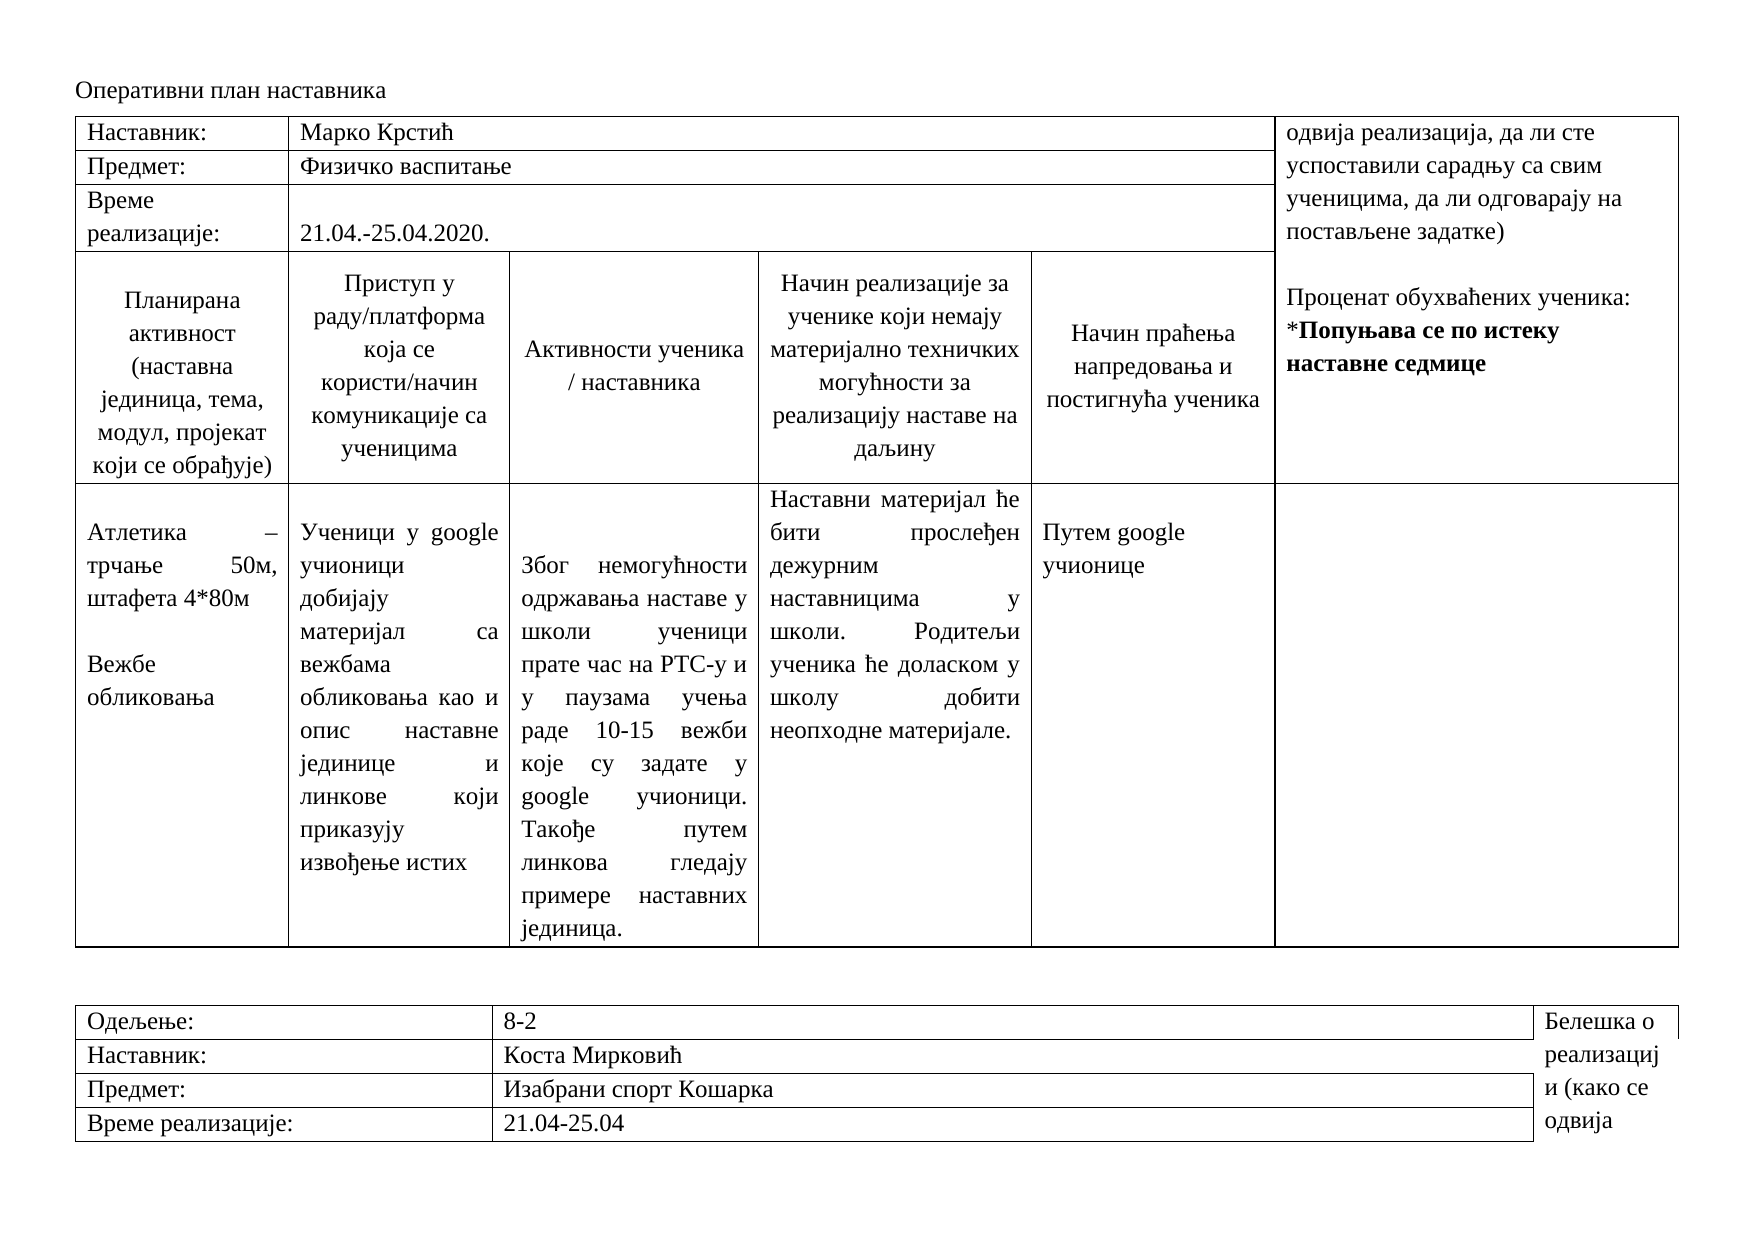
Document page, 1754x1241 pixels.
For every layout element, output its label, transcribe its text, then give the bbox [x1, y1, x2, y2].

table_cell Начин реализације за ученике који немају материјално техничких могућности за реализацију наставе на даљину [759, 252, 1031, 483]
table_cell Наставник: [76, 117, 288, 150]
table_cell Приступ у раду/платформа која се користи/начин комуникације са ученицима [289, 252, 509, 483]
table_cell Предмет: [76, 151, 288, 184]
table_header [1276, 117, 1678, 483]
table_header 8-2 [493, 1006, 1533, 1039]
table_cell Време реализације: [76, 1108, 492, 1141]
table_cell Атлетика – трчање 50м, штафета 4*80м Вежбе обликовања [76, 484, 288, 946]
table_cell Изабрани спорт Кошарка [493, 1074, 1533, 1107]
table_header Одељење: [76, 1006, 492, 1039]
table_cell Због немогућности одржавања наставе у школи ученици прате час на РТС-у и у паузама учења раде 10-15 вежби које су задате у google учионици. Такође путем линкова гледају примере наставних јединица. [510, 484, 758, 946]
table_cell 21.04.-25.04.2020. [289, 185, 1274, 251]
table_cell Време реализације: [76, 185, 288, 251]
table_cell Предмет: [76, 1074, 492, 1107]
table_cell Начин праћења напредовања и постигнућа ученика [1032, 252, 1274, 483]
table_cell Путем google учионицe [1032, 484, 1274, 946]
table_cell Планирана активност (наставна јединица, тема, модул, пројекат који се обрађује) [76, 252, 288, 483]
table_cell Ученици у google учионици добијају материјал са вежбама обликовања као и опис наставне јединице и линкове који приказују извођење истих [289, 484, 509, 946]
table_cell Коста Мирковић [493, 1040, 1533, 1073]
table_cell Марко Крстић [289, 117, 1274, 150]
table_cell [1276, 484, 1678, 946]
table_cell Наставни материјал ће бити прослеђен дежурним наставницима у школи. Родитељи ученика ће доласком у школу добити неопходне материјале. [759, 484, 1031, 946]
table_cell Наставник: [76, 1040, 492, 1073]
table_cell Физичко васпитање [289, 151, 1274, 184]
table_cell Активности ученика / наставника [510, 252, 758, 483]
table_cell 21.04-25.04 [493, 1108, 1533, 1141]
